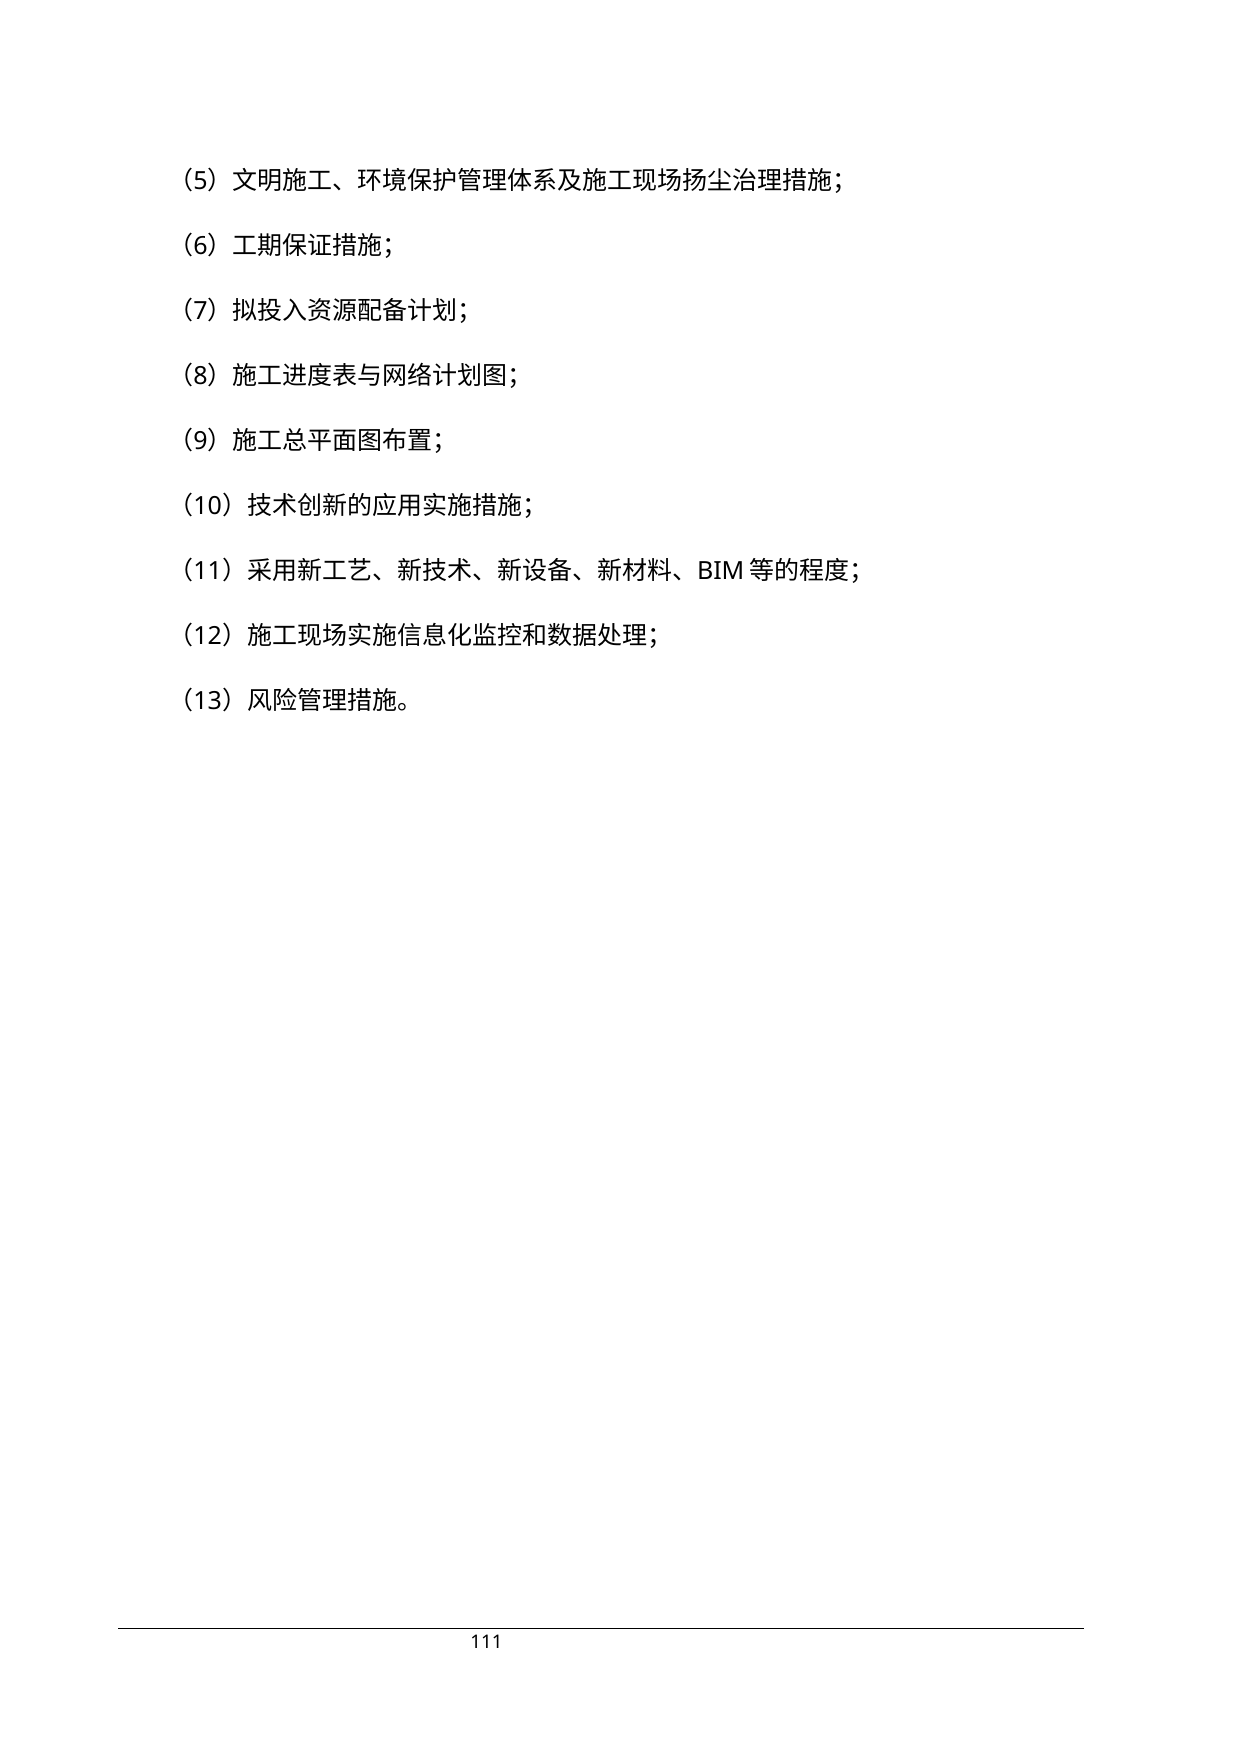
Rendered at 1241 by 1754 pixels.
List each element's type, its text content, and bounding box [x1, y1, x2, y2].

text （13）风险管理措施。 [118, 666, 1122, 731]
text （5）文明施工、环境保护管理体系及施工现场扬尘治理措施； [118, 146, 1122, 211]
text （6）工期保证措施； [118, 211, 1122, 276]
text （8）施工进度表与网络计划图； [118, 341, 1122, 406]
text （7）拟投入资源配备计划； [118, 276, 1122, 341]
text （9）施工总平面图布置； [118, 406, 1122, 471]
text （10）技术创新的应用实施措施； [118, 471, 1122, 536]
text （11）采用新工艺、新技术、新设备、新材料、BIM等的程度； [118, 536, 1122, 601]
text （12）施工现场实施信息化监控和数据处理； [118, 601, 1122, 666]
